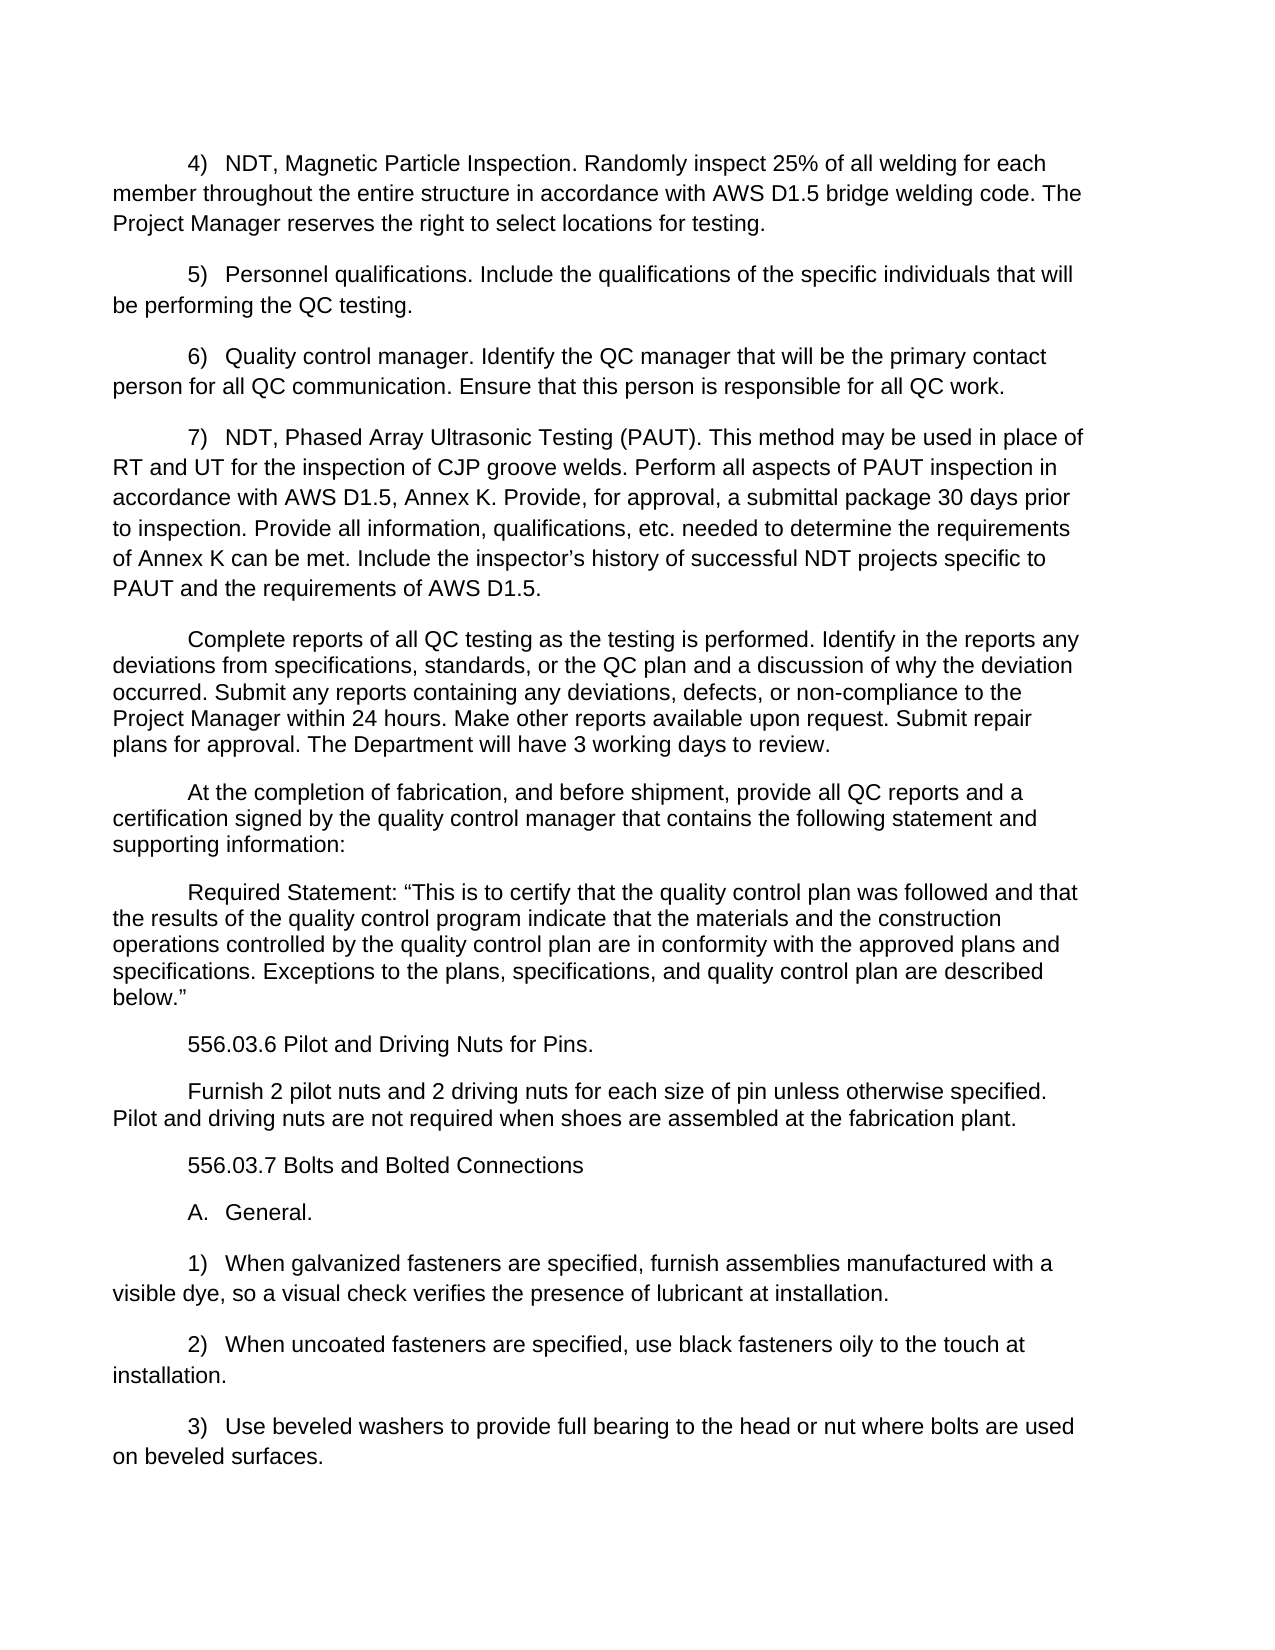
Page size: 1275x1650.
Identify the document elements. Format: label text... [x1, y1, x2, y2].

text When galvanized fasteners are specified, furnish assemblies manufactured with a visible dye, so a visual check verifies the presence of lubricant at installation. [112, 1250, 1087, 1307]
text Furnish 2 pilot nuts and 2 driving nuts for each size of pin unless otherwise specified. Pilot and driving nuts are not required when shoes are assembled at the fabrication plant. [112, 1078, 1087, 1131]
text At the completion of fabrication, and before shipment, provide all QC reports and a certification signed by the quality control manager that contains the following statement and supporting information: [112, 779, 1087, 858]
text Complete reports of all QC testing as the testing is performed. Identify in the reports any deviations from specifications, standards, or the QC plan and a discussion of why the deviation occurred. Submit any reports containing any deviations, defects, or non-compliance to the Project Manager within 24 hours. Make other reports available upon request. Submit repair plans for approval. The Department will have 3 working days to review. [112, 626, 1087, 758]
list Personnel qualifications. Include the qualifications of the specific individuals that will be performing the QC testing. [112, 261, 1087, 318]
list NDT, Magnetic Particle Inspection. Randomly inspect 25% of all welding for each member throughout the entire structure in accordance with AWS D1.5 bridge welding code. The Project Manager reserves the right to select locations for testing. [112, 150, 1087, 237]
text 556.03.6 Pilot and Driving Nuts for Pins. [112, 1031, 1087, 1057]
text When uncoated fasteners are specified, use black fasteners oily to the touch at installation. [112, 1331, 1087, 1388]
list NDT, Phased Array Ultrasonic Testing (PAUT). This method may be used in place of RT and UT for the inspection of CJP groove welds. Perform all aspects of PAUT inspection in accordance with AWS D1.5, Annex K. Provide, for approval, a submittal package 30 days prior to inspection. Provide all information, qualifications, etc. needed to determine the requirements of Annex K can be met. Include the inspector’s history of successful NDT projects specific to PAUT and the requirements of AWS D1.5. [112, 424, 1087, 601]
text Use beveled washers to provide full bearing to the head or nut where bolts are used on beveled surfaces. [112, 1413, 1087, 1469]
list General. [112, 1199, 1087, 1225]
list Quality control manager. Identify the QC manager that will be the primary contact person for all QC communication. Ensure that this person is responsible for all QC work. [112, 343, 1087, 399]
text 556.03.7 Bolts and Bolted Connections [112, 1152, 1087, 1178]
text Required Statement: “This is to certify that the quality control plan was followed and that the results of the quality control program indicate that the materials and the construction operations controlled by the quality control plan are in conformity with the approved plans and specifications. Exceptions to the plans, specifications, and quality control plan are described below.” [112, 878, 1087, 1010]
